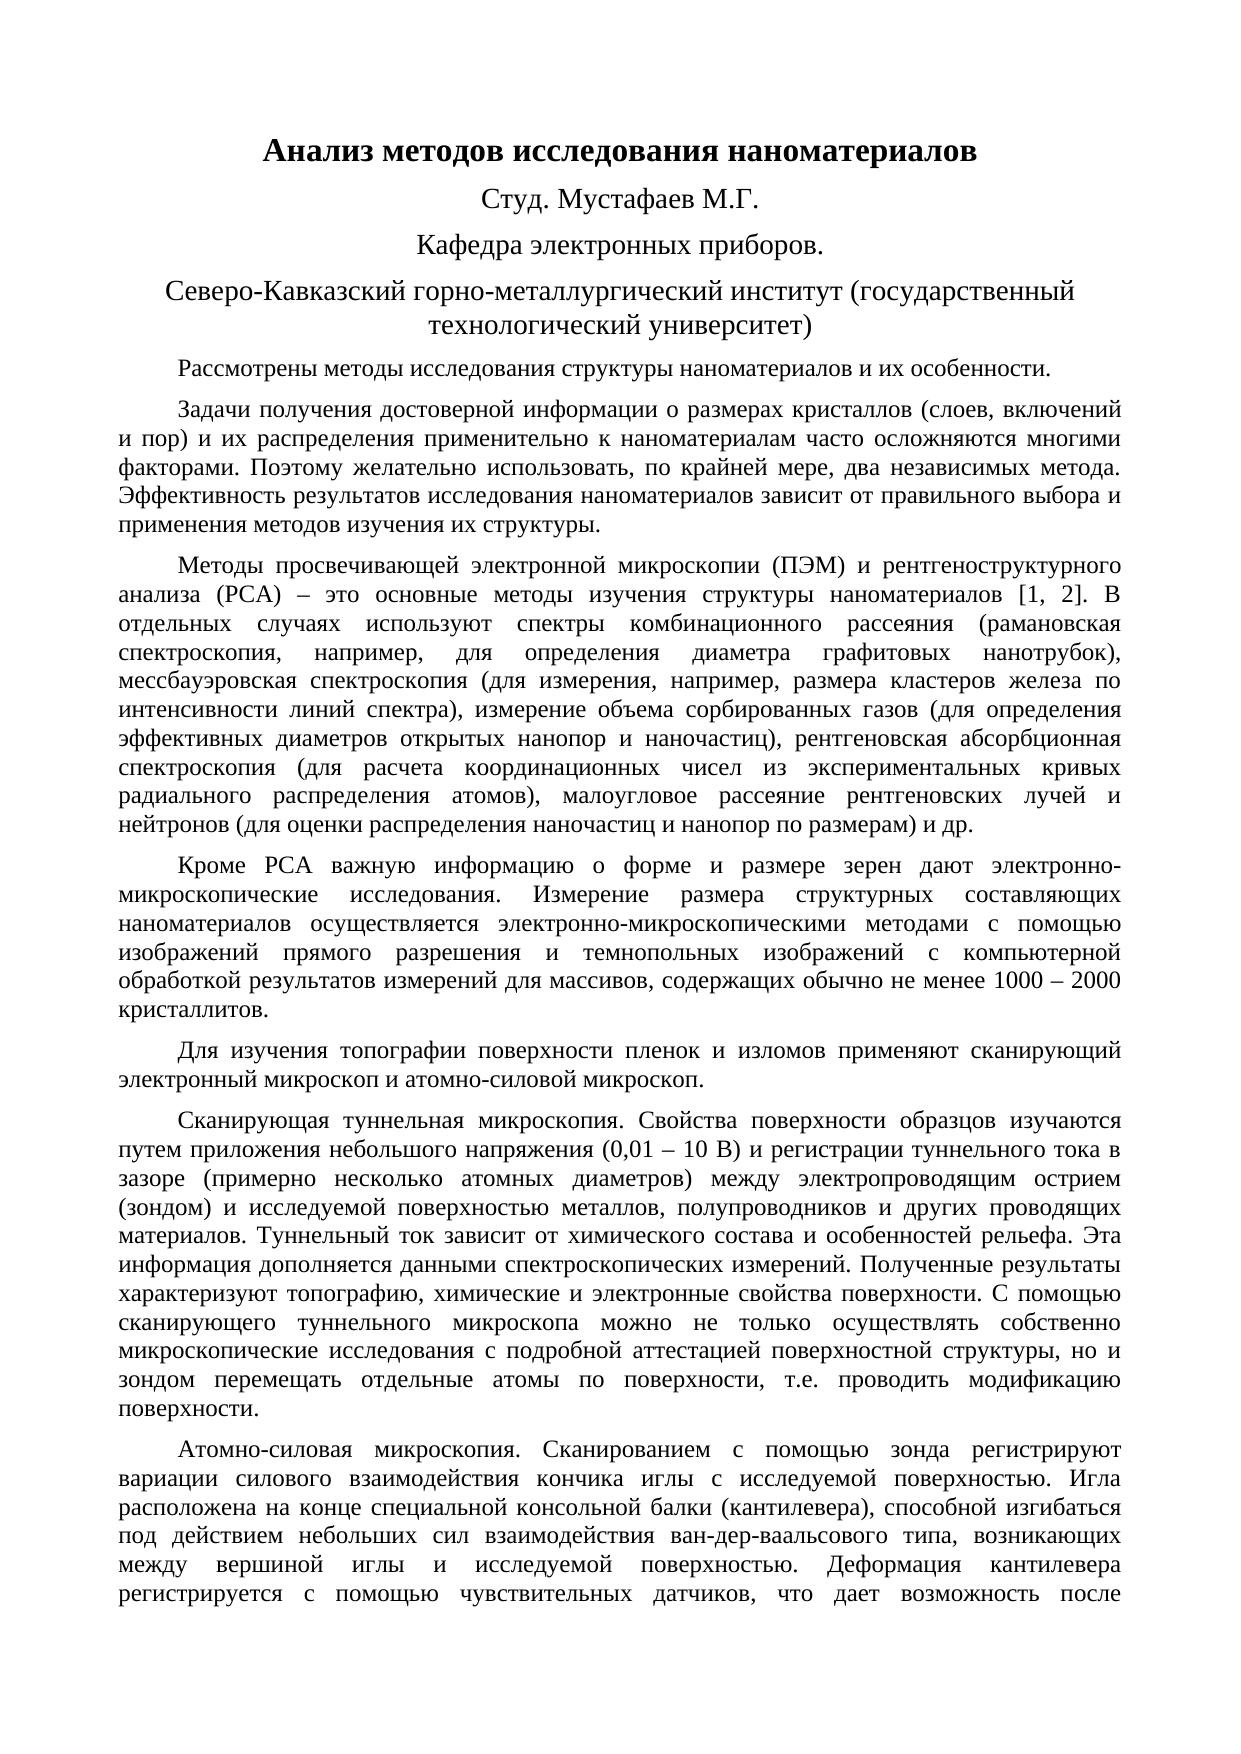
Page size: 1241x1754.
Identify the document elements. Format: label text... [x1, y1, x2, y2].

text Методы просвечивающей электронной микроскопии (ПЭМ) и рентгеноструктурного анализа (РСА) – это основные методы изучения структуры наноматериалов [1, 2]. В отдельных случаях используют спектры комбинационного рассеяния (рамановская спектроскопия, например, для определения диаметра графитовых нанотрубок), мессбауэровская спектроскопия (для измерения, например, размера кластеров железа по интенсивности линий спектра), измерение объема сорбированных газов (для определения эффективных диаметров открытых нанопор и наночастиц), рентгеновская абсорбционная спектроскопия (для расчета координационных чисел из экспериментальных кривых радиального распределения атомов), малоугловое рассеяние рентгеновских лучей и нейтронов (для оценки распределения наночастиц и нанопор по размерам) и др. [118, 551, 1122, 838]
text Сканирующая туннельная микроскопия. Свойства поверхности образцов изучаются путем приложения небольшого напряжения (0,01 – 10 В) и регистрации туннельного тока в зазоре (примерно несколько атомных диаметров) между электропроводящим острием (зондом) и исследуемой поверхностью металлов, полупроводников и других проводящих материалов. Туннельный ток зависит от химического состава и особенностей рельефа. Эта информация дополняется данными спектроскопических измерений. Полученные результаты характеризуют топографию, химические и электронные свойства поверхности. С помощью сканирующего туннельного микроскопа можно не только осуществлять собственно микроскопические исследования с подробной аттестацией поверхностной структуры, но и зондом перемещать отдельные атомы по поверхности, т.е. проводить модификацию поверхности. [118, 1106, 1122, 1422]
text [118, 1434, 1122, 1607]
text Задачи получения достоверной информации о размерах кристаллов (слоев, включений и пор) и их распределения применительно к наноматериалам часто осложняются многими факторами. Поэтому желательно использовать, по крайней мере, два независимых метода. Эффективность результатов исследования наноматериалов зависит от правильного выбора и применения методов изучения их структуры. [118, 394, 1122, 538]
text Рассмотрены методы исследования структуры наноматериалов и их особенности. [118, 353, 1122, 382]
text Для изучения топографии поверхности пленок и изломов применяют сканирующий электронный микроскоп и атомно-силовой микроскоп. [118, 1036, 1122, 1093]
text Северо-Кавказский горно-металлургический институт (государственный технологический университет) [118, 273, 1122, 341]
text Студ. Мустафаев М.Г. [118, 181, 1122, 215]
text Анализ методов исследования наноматериалов [118, 131, 1122, 169]
text Кроме РСА важную информацию о форме и размере зерен дают электронно-микроскопические исследования. Измерение размера структурных составляющих наноматериалов осуществляется электронно-микроскопическими методами с помощью изображений прямого разрешения и темнопольных изображений с компьютерной обработкой результатов измерений для массивов, содержащих обычно не менее 1000 – 2000 кристаллитов. [118, 851, 1122, 1023]
text Кафедра электронных приборов. [118, 227, 1122, 261]
